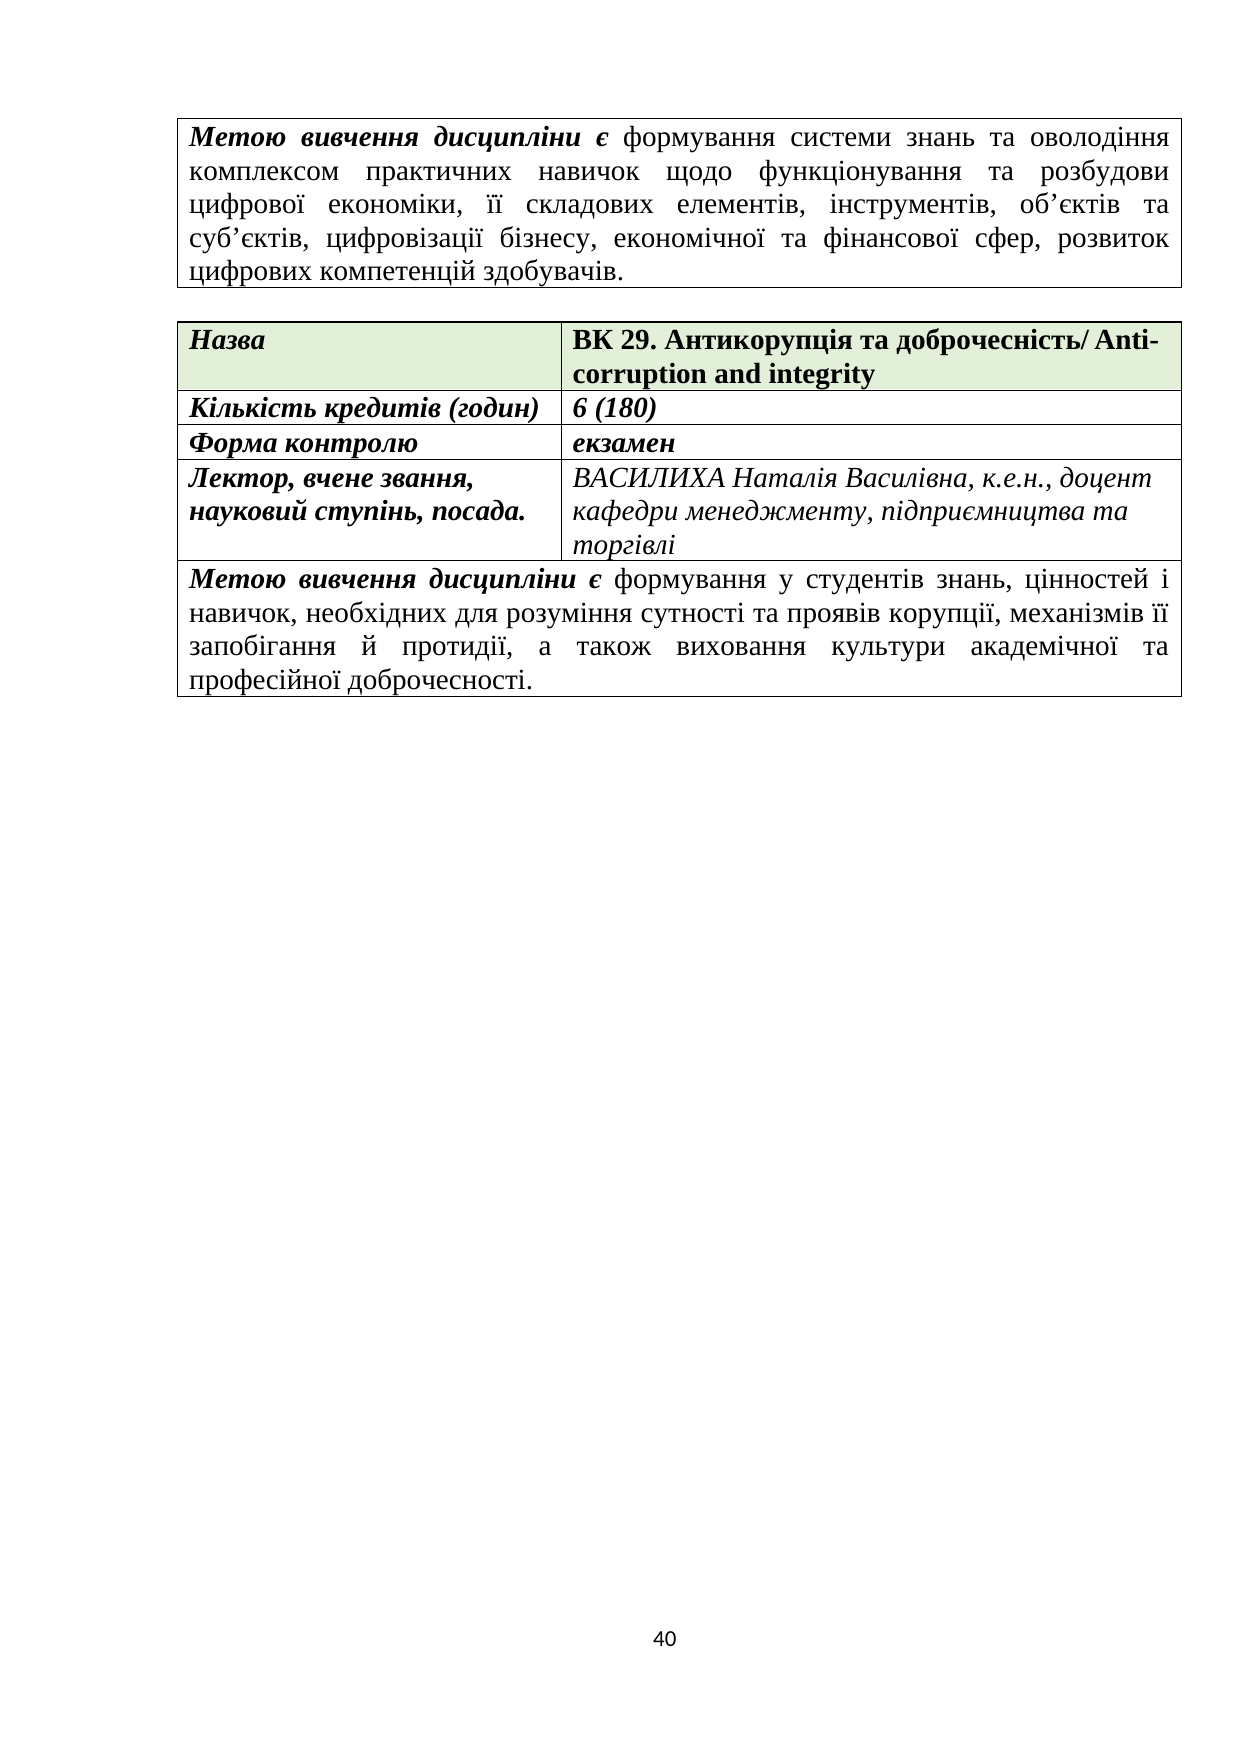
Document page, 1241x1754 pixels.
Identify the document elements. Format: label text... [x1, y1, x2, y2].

table_header ВК 29. Антикорупція та доброчесність/ Anti-corruption and integrity [562, 323, 1181, 389]
table_cell екзамен [562, 425, 1181, 459]
table_cell Лектор, вчене звання, науковий ступінь, посада. [178, 460, 561, 560]
table_cell 6 (180) [562, 391, 1181, 424]
table_cell ВАСИЛИХА Наталія Василівна, к.е.н., доцент кафедри менеджменту, підприємництва та торгівлі [562, 460, 1181, 560]
table_cell Метою вивчення дисципліни є формування у студентів знань, цінностей і навичок, необхідних для розуміння сутності та проявів корупції, механізмів її запобігання й протидії, а також виховання культури академічної та професійної доброчесності. [178, 561, 1181, 696]
table_cell Кількість кредитів (годин) [178, 391, 561, 424]
table_header Назва [178, 323, 561, 389]
table_cell Форма контролю [178, 425, 561, 459]
table_cell Метою вивчення дисципліни є формування системи знань та оволодіння комплексом практичних навичок щодо функціонування та розбудови цифрової економіки, її складових елементів, інструментів, об’єктів та суб’єктів, цифровізації бізнесу, економічної та фінансової сфер, розвиток цифрових компетенцій здобувачів. [178, 119, 1181, 287]
